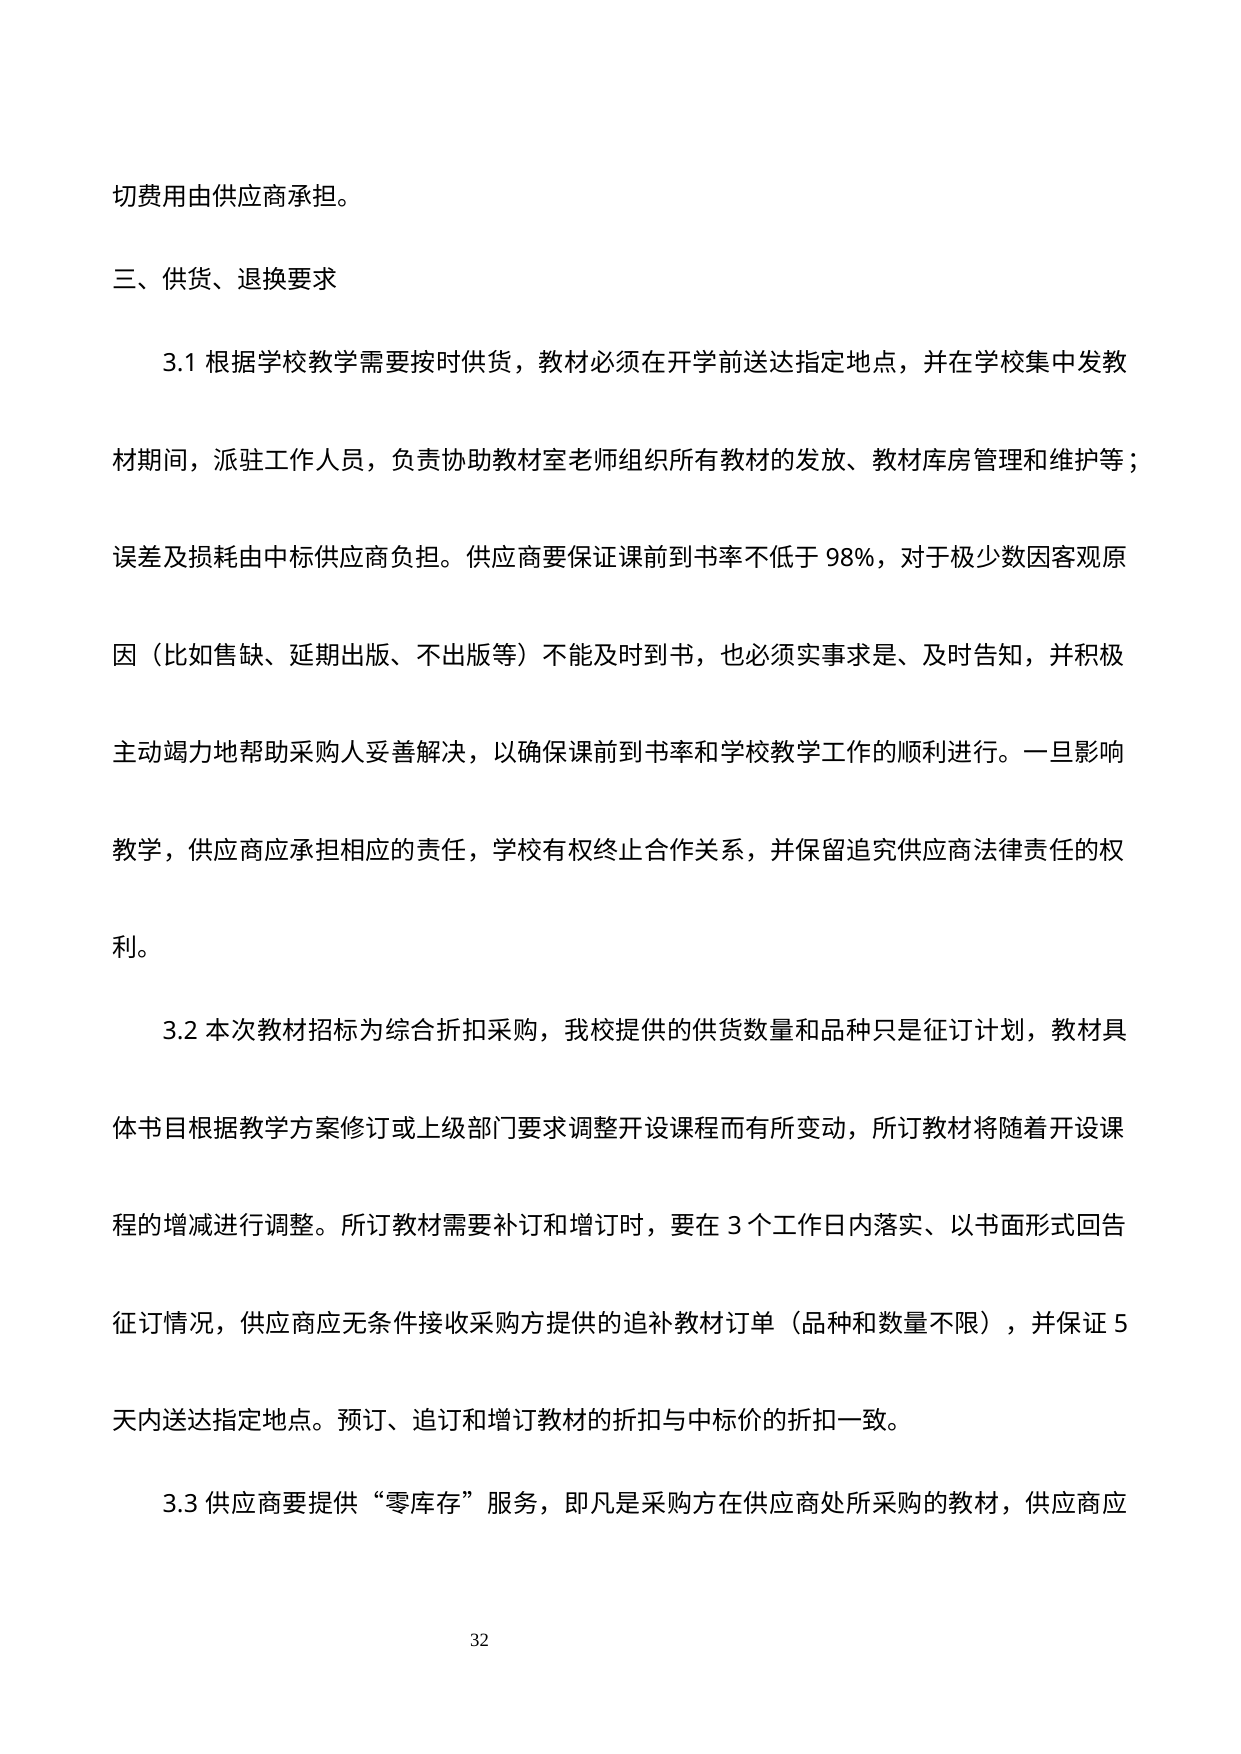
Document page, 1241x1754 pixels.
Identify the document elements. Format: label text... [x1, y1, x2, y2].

list 3.2 本次教材招标为综合折扣采购，我校提供的供货数量和品种只是征订计划，教材具体书目根据教学方案修订或上级部门要求调整开设课程而有所变动，所订教材将随着开设课程的增减进行调整。所订教材需要补订和增订时，要在3个工作日内落实、以书面形式回告征订情况，供应商应无条件接收采购方提供的追补教材订单（品种和数量不限），并保证5天内送达指定地点。预订、追订和增订教材的折扣与中标价的折扣一致。 [112, 996, 1128, 1451]
list 3.1 根据学校教学需要按时供货，教材必须在开学前送达指定地点，并在学校集中发教材期间，派驻工作人员，负责协助教材室老师组织所有教材的发放、教材库房管理和维护等；误差及损耗由中标供应商负担。供应商要保证课前到书率不低于98%，对于极少数因客观原因（比如售缺、延期出版、不出版等）不能及时到书，也必须实事求是、及时告知，并积极主动竭力地帮助采购人妥善解决，以确保课前到书率和学校教学工作的顺利进行。一旦影响教学，供应商应承担相应的责任，学校有权终止合作关系，并保留追究供应商法律责任的权利。 [112, 328, 1128, 978]
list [112, 162, 1128, 227]
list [112, 1469, 1128, 1534]
list 三、供货、退换要求 [112, 245, 1128, 310]
